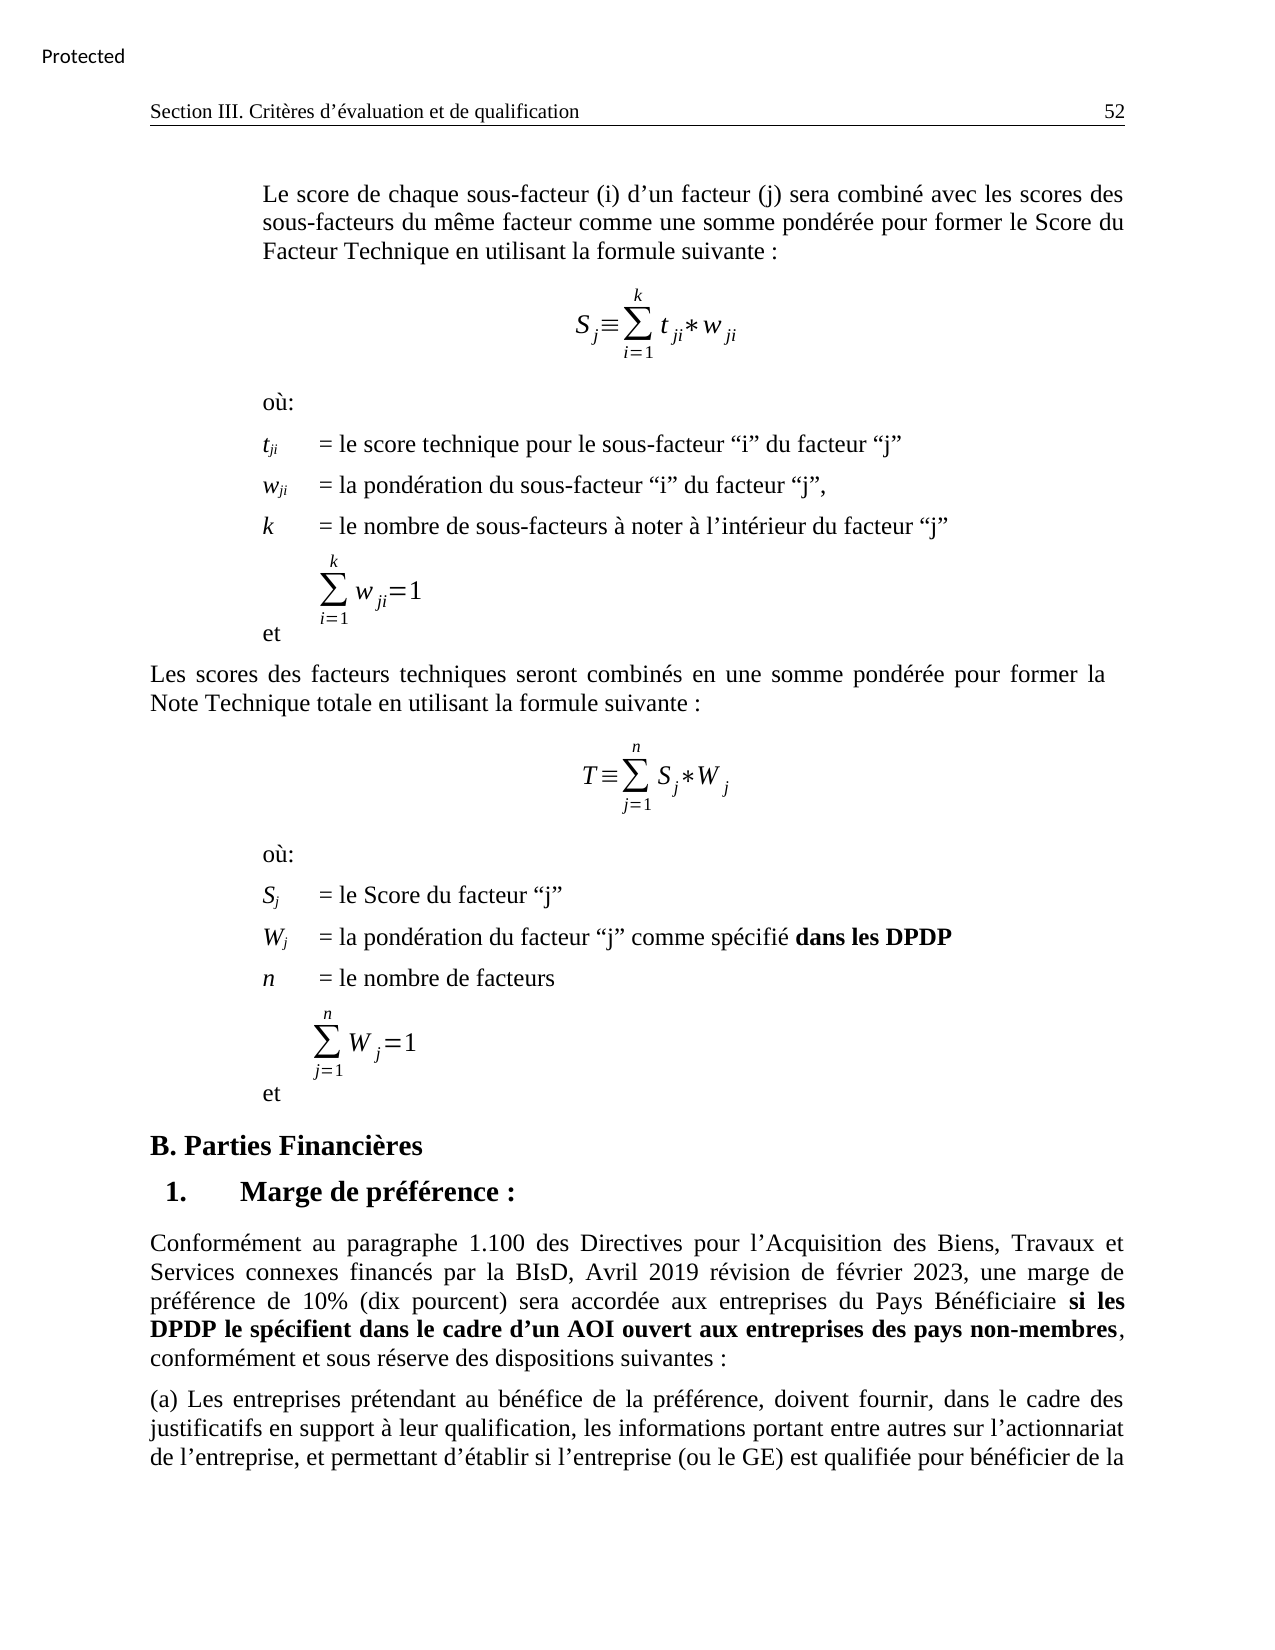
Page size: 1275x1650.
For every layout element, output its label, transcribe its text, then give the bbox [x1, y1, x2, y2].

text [150, 1384, 1125, 1471]
list k = le nombre de sous-facteurs à noter à l’intérieur du facteur “j” [262, 511, 1107, 540]
text et [150, 1004, 1107, 1107]
text B. Parties Financières [150, 1128, 1125, 1161]
list Sj = le Score du facteur “j” [262, 881, 1107, 909]
list Wj = la pondération du facteur “j” comme spécifié dans les DPDP [262, 922, 1107, 951]
list et [262, 552, 1107, 647]
list wji = la pondération du sous-facteur “i” du facteur “j”, [262, 470, 1107, 499]
list où: [262, 839, 1107, 868]
text Le score de chaque sous-facteur (i) d’un facteur (j) sera combiné avec les scores des sous-facteurs du même facteur comme une somme pondérée pour former le Score du Facteur Technique en utilisant la formule suivante : [262, 179, 1125, 265]
text Les scores des facteurs techniques seront combinés en une somme pondérée pour former la Note Technique totale en utilisant la formule suivante : [150, 659, 1107, 717]
text Conformément au paragraphe 1.100 des Directives pour l’Acquisition des Biens, Travaux et Services connexes financés par la BIsD, Avril 2019 révision de février 2023, une marge de préférence de 10% (dix pourcent) sera accordée aux entreprises du Pays Bénéficiaire si les DPDP le spécifient dans le cadre d’un AOI ouvert aux entreprises des pays non-membres, conformément et sous réserve des dispositions suivantes : [150, 1228, 1125, 1372]
list où: [262, 387, 1107, 416]
list tji = le score technique pour le sous-facteur “i” du facteur “j” [262, 429, 1107, 457]
list Marge de préférence : [165, 1174, 1125, 1207]
list n = le nombre de facteurs [262, 963, 1107, 992]
